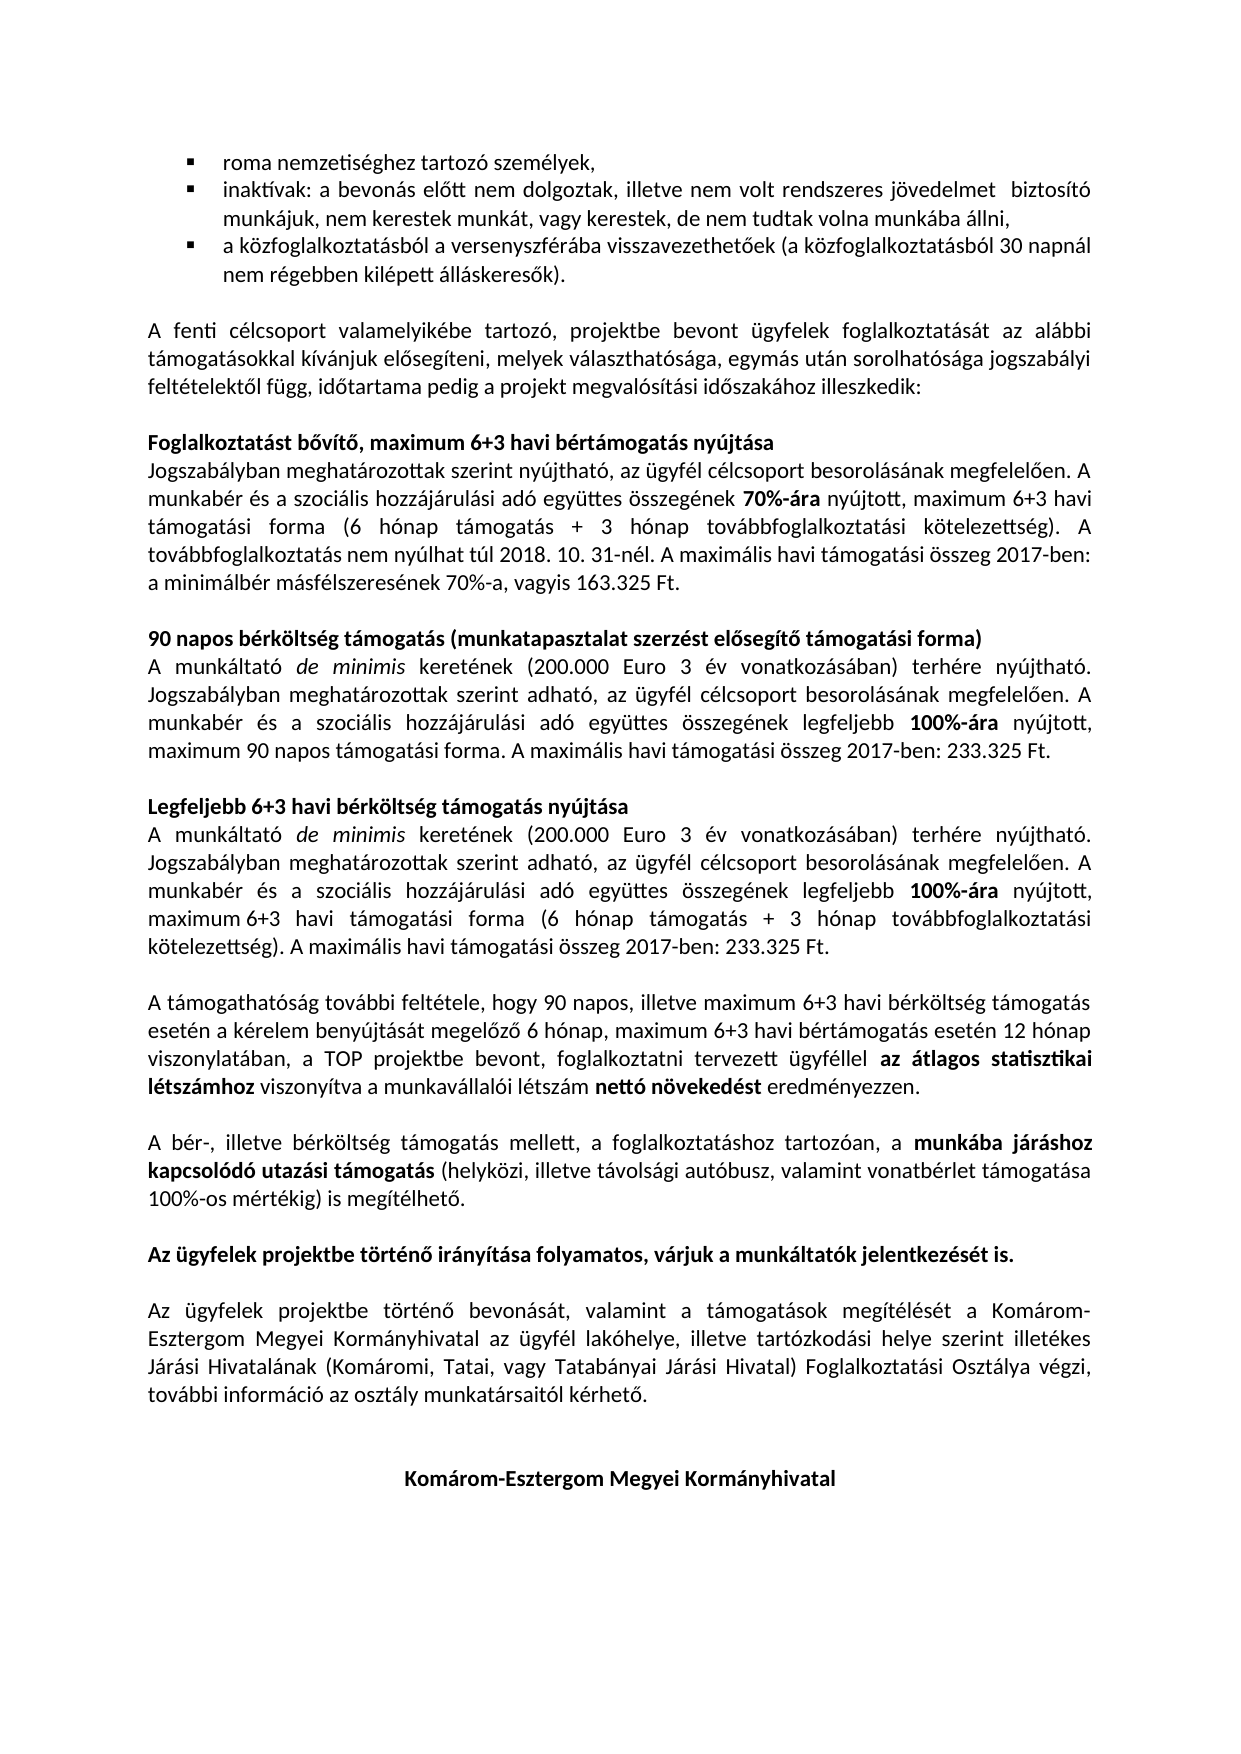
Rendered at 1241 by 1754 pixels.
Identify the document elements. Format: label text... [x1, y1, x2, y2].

text Legfeljebb 6+3 havi bérköltség támogatás nyújtása [148, 792, 1093, 820]
list a közfoglalkoztatásból a versenyszférába visszavezethetőek (a közfoglalkoztatásból 30 napnál nem régebben kilépett álláskeresők). [185, 232, 1093, 288]
text A bér-, illetve bérköltség támogatás mellett, a foglalkoztatáshoz tartozóan, a munkába járáshoz kapcsolódó utazási támogatás (helyközi, illetve távolsági autóbusz, valamint vonatbérlet támogatása 100%-os mértékig) is megítélhető. [148, 1128, 1093, 1212]
list roma nemzetiséghez tartozó személyek, [185, 148, 1093, 176]
text Az ügyfelek projektbe történő irányítása folyamatos, várjuk a munkáltatók jelentkezését is. [148, 1240, 1093, 1268]
text A támogathatóság további feltétele, hogy 90 napos, illetve maximum 6+3 havi bérköltség támogatás esetén a kérelem benyújtását megelőző 6 hónap, maximum 6+3 havi bértámogatás esetén 12 hónap viszonylatában, a TOP projektbe bevont, foglalkoztatni tervezett ügyféllel az átlagos statisztikai létszámhoz viszonyítva a munkavállalói létszám nettó növekedést eredményezzen. [148, 988, 1093, 1100]
text A munkáltató de minimis keretének (200.000 Euro 3 év vonatkozásában) terhére nyújtható. Jogszabályban meghatározottak szerint adható, az ügyfél célcsoport besorolásának megfelelően. A munkabér és a szociális hozzájárulási adó együttes összegének legfeljebb 100%-ára nyújtott, maximum 90 napos támogatási forma. A maximális havi támogatási összeg 2017-ben: 233.325 Ft. [148, 652, 1093, 764]
text Foglalkoztatást bővítő, maximum 6+3 havi bértámogatás nyújtása [148, 428, 1093, 456]
text 90 napos bérköltség támogatás (munkatapasztalat szerzést elősegítő támogatási forma) [148, 624, 1093, 652]
text Jogszabályban meghatározottak szerint nyújtható, az ügyfél célcsoport besorolásának megfelelően. A munkabér és a szociális hozzájárulási adó együttes összegének 70%-ára nyújtott, maximum 6+3 havi támogatási forma (6 hónap támogatás + 3 hónap továbbfoglalkoztatási kötelezettség). A továbbfoglalkoztatás nem nyúlhat túl 2018. 10. 31-nél. A maximális havi támogatási összeg 2017-ben: a minimálbér másfélszeresének 70%-a, vagyis 163.325 Ft. [148, 456, 1093, 596]
text Az ügyfelek projektbe történő bevonását, valamint a támogatások megítélését a Komárom-Esztergom Megyei Kormányhivatal az ügyfél lakóhelye, illetve tartózkodási helye szerint illetékes Járási Hivatalának (Komáromi, Tatai, vagy Tatabányai Járási Hivatal) Foglalkoztatási Osztálya végzi, további információ az osztály munkatársaitól kérhető. [148, 1296, 1093, 1408]
text A munkáltató de minimis keretének (200.000 Euro 3 év vonatkozásában) terhére nyújtható. Jogszabályban meghatározottak szerint adható, az ügyfél célcsoport besorolásának megfelelően. A munkabér és a szociális hozzájárulási adó együttes összegének legfeljebb 100%-ára nyújtott, maximum 6+3 havi támogatási forma (6 hónap támogatás + 3 hónap továbbfoglalkoztatási kötelezettség). A maximális havi támogatási összeg 2017-ben: 233.325 Ft. [148, 820, 1093, 960]
text A fenti célcsoport valamelyikébe tartozó, projektbe bevont ügyfelek foglalkoztatását az alábbi támogatásokkal kívánjuk elősegíteni, melyek választhatósága, egymás után sorolhatósága jogszabályi feltételektől függ, időtartama pedig a projekt megvalósítási időszakához illeszkedik: [148, 316, 1093, 400]
list inaktívak: a bevonás előtt nem dolgoztak, illetve nem volt rendszeres jövedelmet biztosító munkájuk, nem kerestek munkát, vagy kerestek, de nem tudtak volna munkába állni, [185, 176, 1093, 232]
text Komárom-Esztergom Megyei Kormányhivatal [148, 1464, 1093, 1493]
